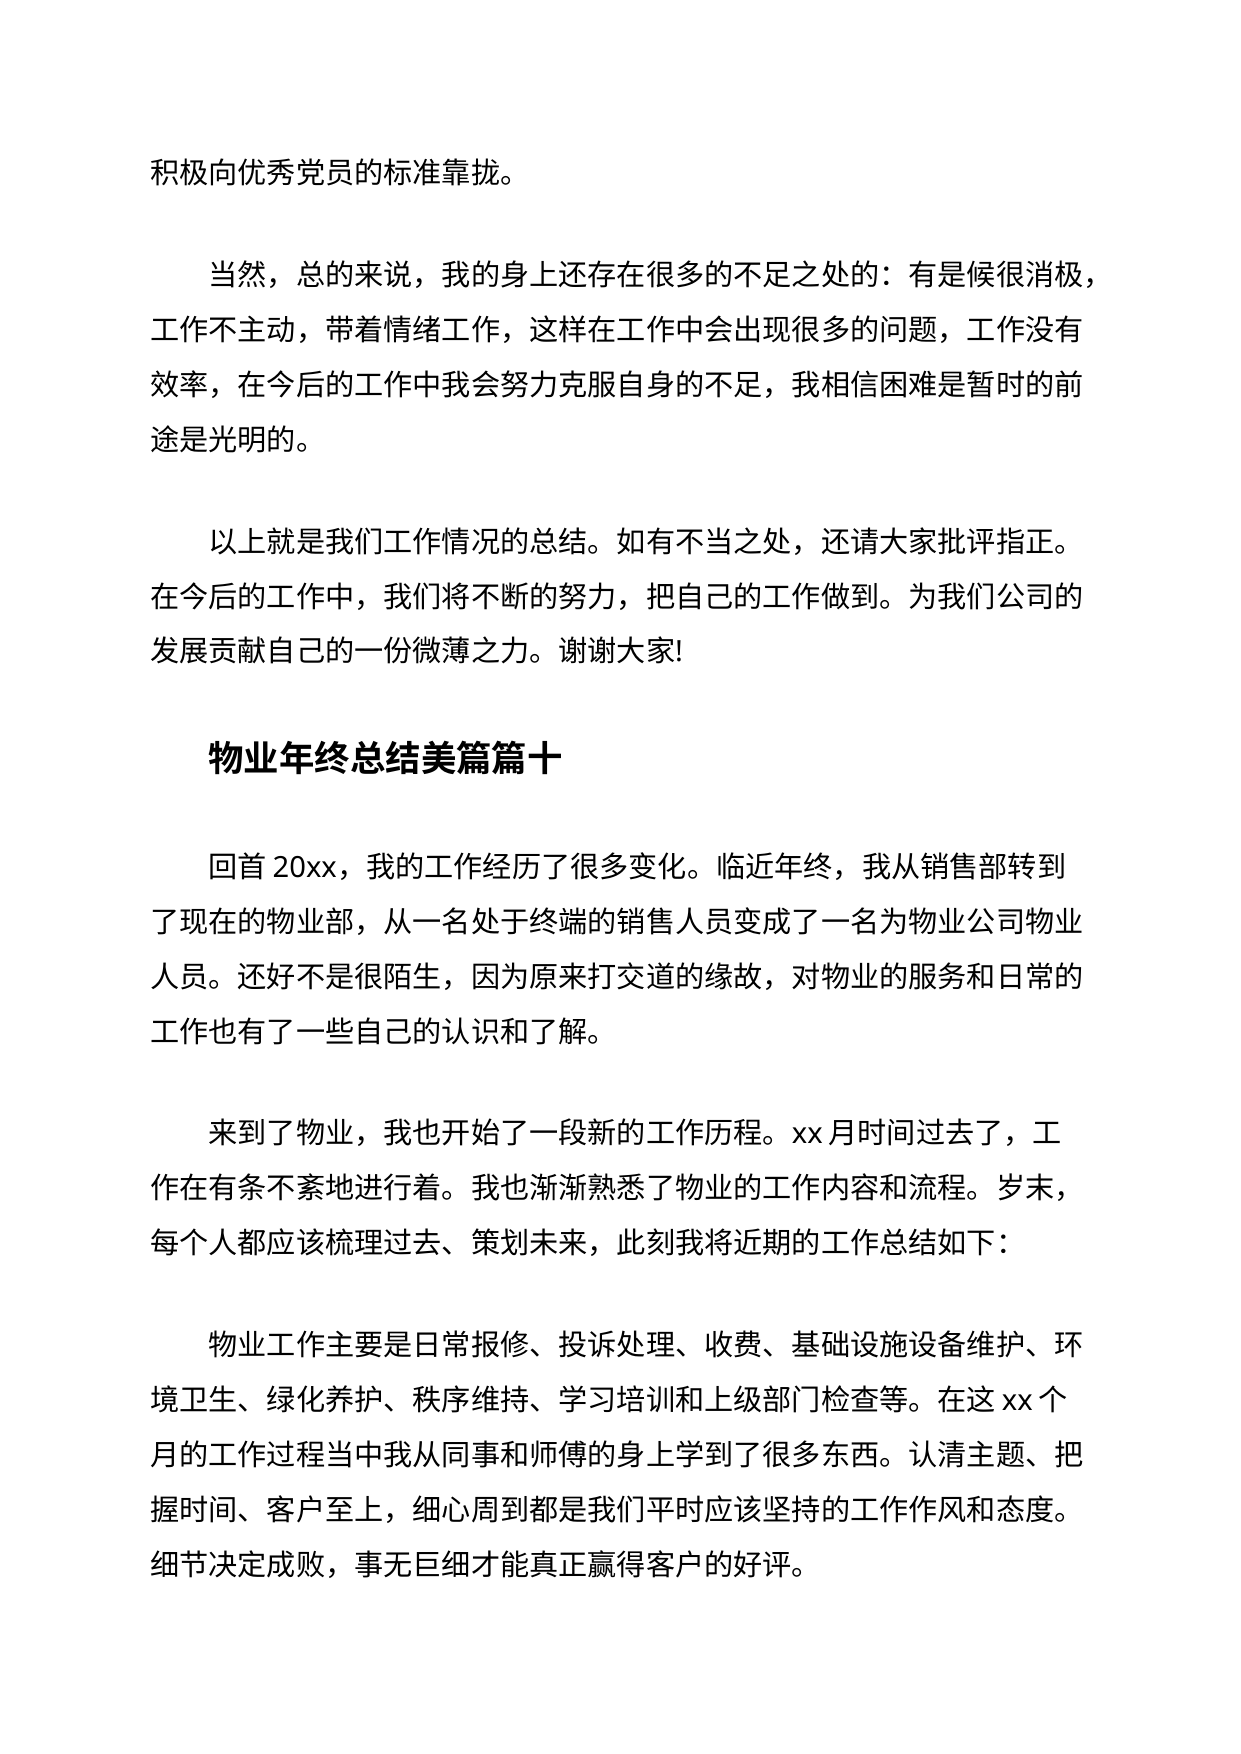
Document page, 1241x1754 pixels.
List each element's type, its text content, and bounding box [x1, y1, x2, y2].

text 物业工作主要是日常报修、投诉处理、收费、基础设施设备维护、环境卫生、绿化养护、秩序维持、学习培训和上级部门检查等。在这xx个月的工作过程当中我从同事和师傅的身上学到了很多东西。认清主题、把握时间、客户至上，细心周到都是我们平时应该坚持的工作作风和态度。细节决定成败，事无巨细才能真正赢得客户的好评。 [150, 1322, 1090, 1584]
text 物业年终总结美篇篇十 [150, 730, 1090, 781]
text 来到了物业，我也开始了一段新的工作历程。xx月时间过去了，工作在有条不紊地进行着。我也渐渐熟悉了物业的工作内容和流程。岁末，每个人都应该梳理过去、策划未来，此刻我将近期的工作总结如下： [150, 1110, 1090, 1262]
text 以上就是我们工作情况的总结。如有不当之处，还请大家批评指正。在今后的工作中，我们将不断的努力，把自己的工作做到。为我们公司的发展贡献自己的一份微薄之力。谢谢大家! [150, 518, 1090, 670]
text 回首20xx，我的工作经历了很多变化。临近年终，我从销售部转到了现在的物业部，从一名处于终端的销售人员变成了一名为物业公司物业人员。还好不是很陌生，因为原来打交道的缘故，对物业的服务和日常的工作也有了一些自己的认识和了解。 [150, 843, 1090, 1051]
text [150, 150, 1090, 192]
text 当然，总的来说，我的身上还存在很多的不足之处的：有是候很消极，工作不主动，带着情绪工作，这样在工作中会出现很多的问题，工作没有效率，在今后的工作中我会努力克服自身的不足，我相信困难是暂时的前途是光明的。 [150, 252, 1090, 459]
